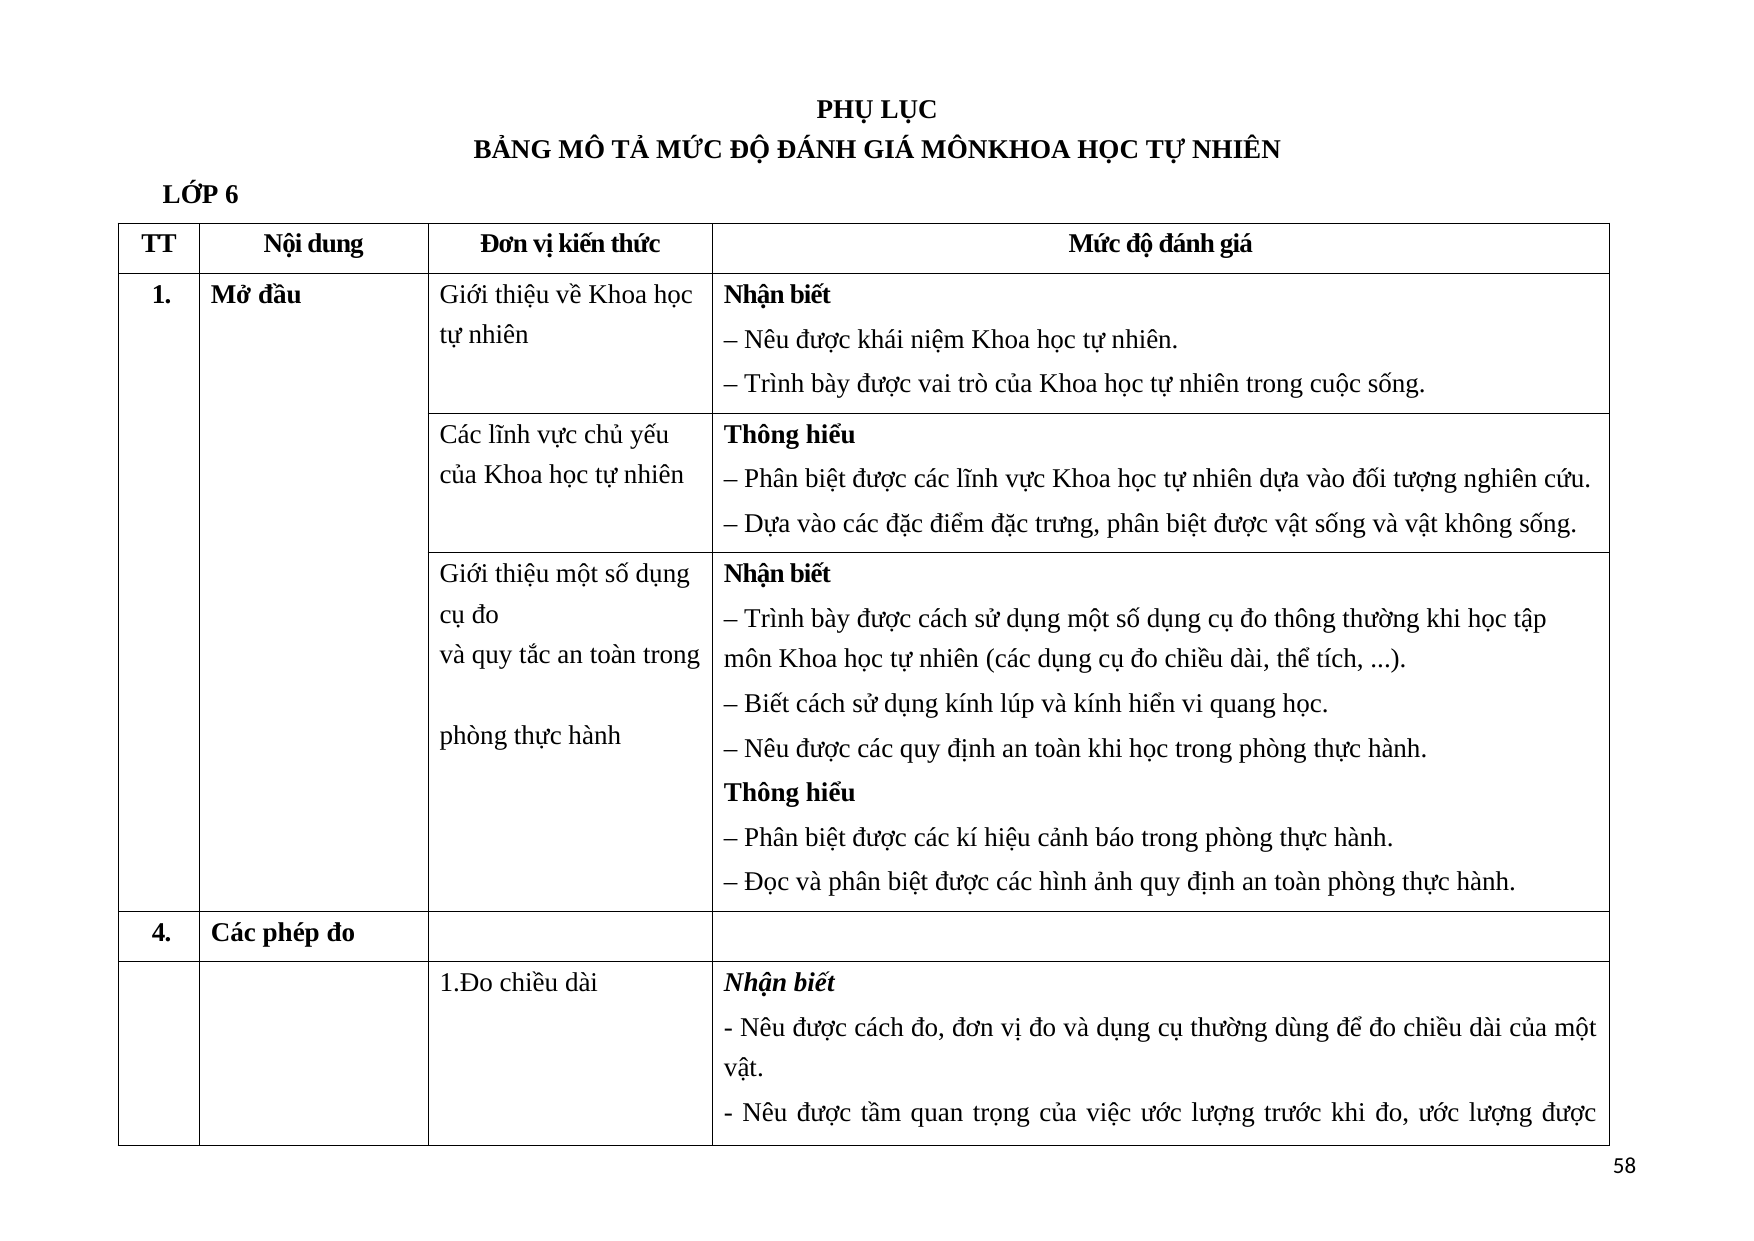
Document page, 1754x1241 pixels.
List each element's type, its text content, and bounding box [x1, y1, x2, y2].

table_header Đơn vị kiến thức [429, 224, 712, 273]
table_cell Các phép đo [200, 912, 428, 961]
table_cell 1.Đo chiều dài [429, 962, 712, 1145]
table_cell [119, 274, 199, 911]
table_cell Thông hiểu – Phân biệt được các lĩnh vực Khoa học tự nhiên dựa vào đối tượng nghiên cứu. – Dựa vào các đặc điểm đặc trưng, phân biệt được vật sống và vật không sống. [713, 414, 1609, 552]
table_cell [119, 962, 199, 1145]
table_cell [713, 962, 1609, 1145]
table_cell [713, 912, 1609, 961]
table_cell Nhận biết – Trình bày được cách sử dụng một số dụng cụ đo thông thường khi học tập môn Khoa học tự nhiên (các dụng cụ đo chiều dài, thể tích, ...). – Biết cách sử dụng kính lúp và kính hiển vi quang học. – Nêu được các quy định an toàn khi học trong phòng thực hành. Thông hiểu – Phân biệt được các kí hiệu cảnh báo trong phòng thực hành. – Đọc và phân biệt được các hình ảnh quy định an toàn phòng thực hành. [713, 553, 1609, 911]
table_header Nội dung [200, 224, 428, 273]
subtitle PHỤ LỤC BẢNG MÔ TẢ MỨC ĐỘ ĐÁNH GIÁ MÔNKHOA HỌC TỰ NHIÊN [118, 93, 1636, 164]
table_header TT [119, 224, 199, 273]
table_cell [119, 912, 199, 961]
table_header Mức độ đánh giá [713, 224, 1609, 273]
table_cell Giới thiệu về Khoa học tự nhiên [429, 274, 712, 413]
table_cell Giới thiệu một số dụng cụ đo và quy tắc an toàn trong phòng thực hành [429, 553, 712, 911]
text LỚP 6 [118, 178, 1636, 209]
table_cell [429, 912, 712, 961]
table_cell Các lĩnh vực chủ yếu của Khoa học tự nhiên [429, 414, 712, 552]
table_cell Nhận biết – Nêu được khái niệm Khoa học tự nhiên. – Trình bày được vai trò của Khoa học tự nhiên trong cuộc sống. [713, 274, 1609, 413]
table_cell Mở đầu [200, 274, 428, 911]
table_cell [200, 962, 428, 1145]
